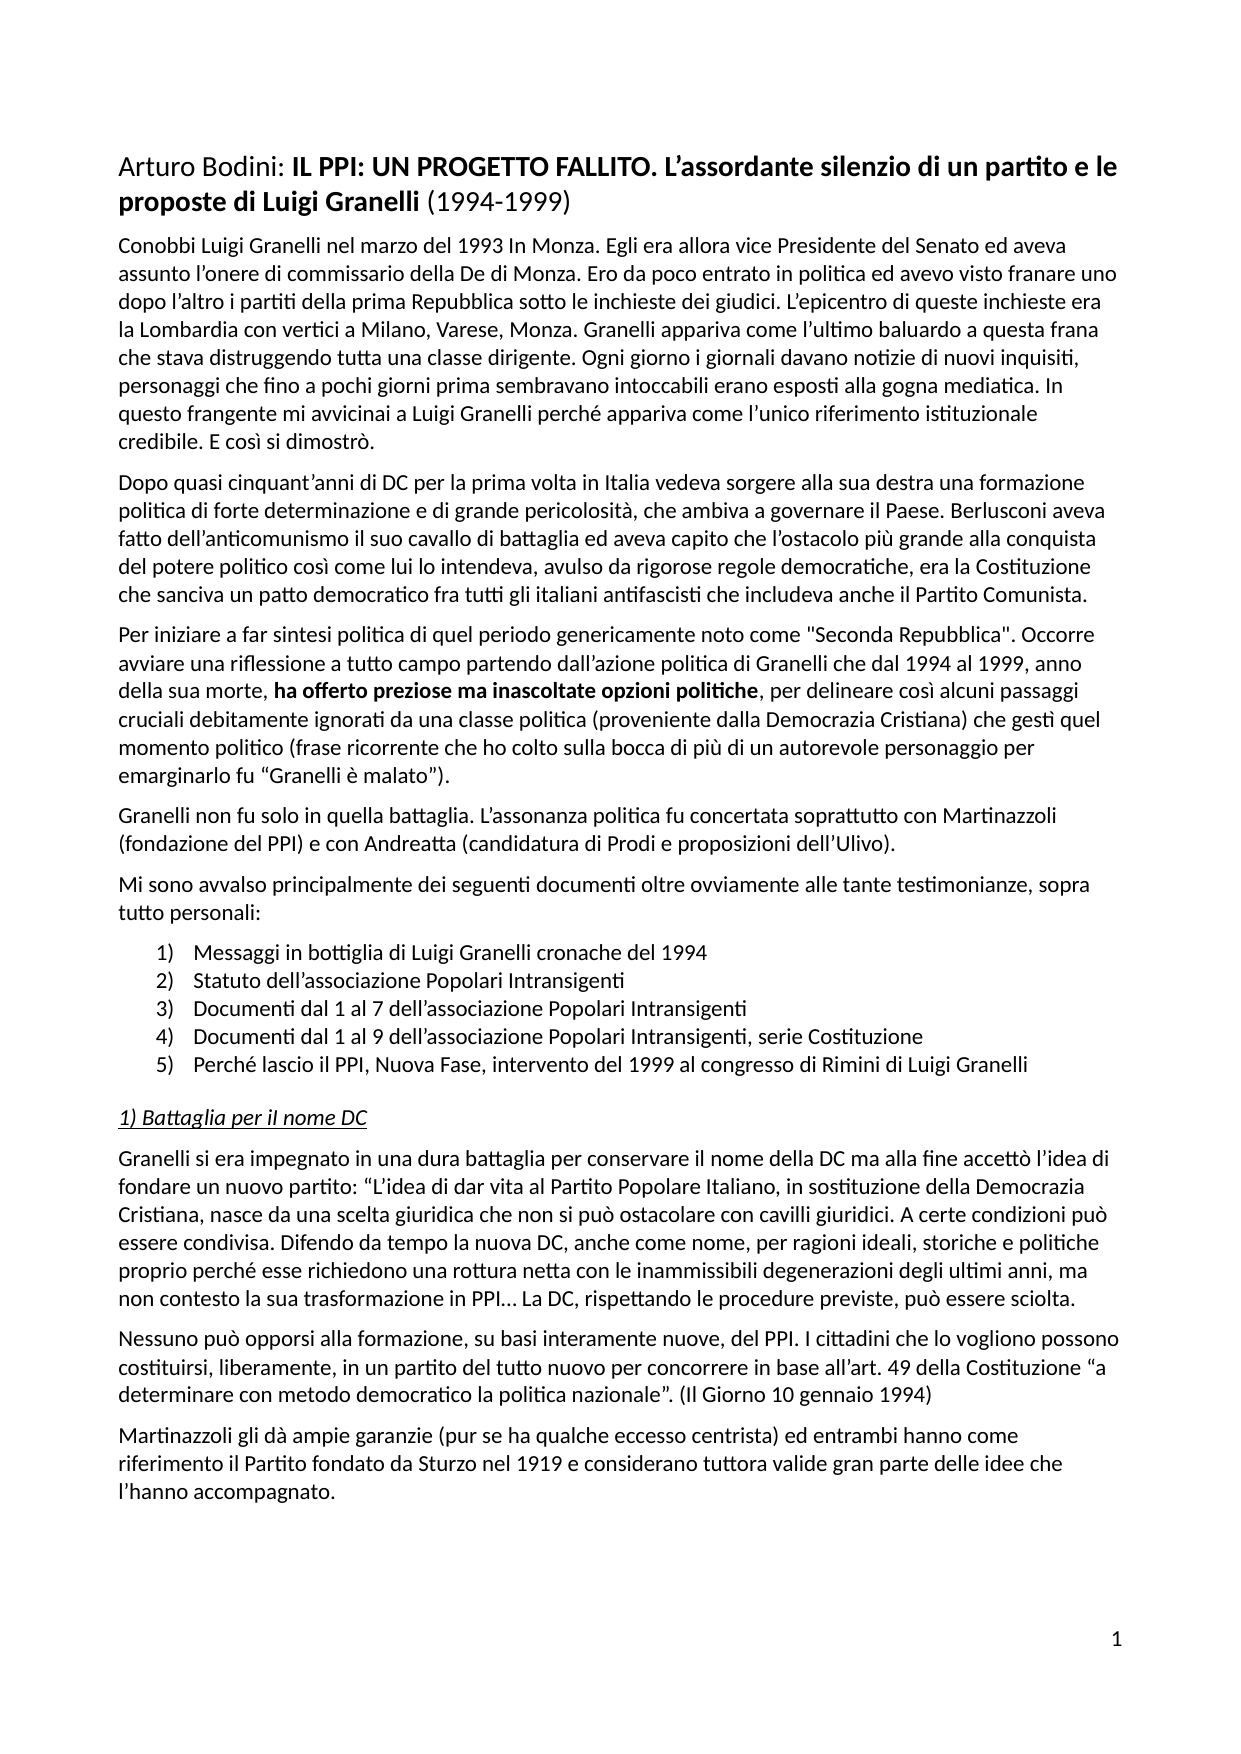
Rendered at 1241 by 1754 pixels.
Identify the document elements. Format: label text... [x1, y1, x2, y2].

text 1) Battaglia per iI nome DC [118, 1103, 1122, 1131]
text Conobbi Luigi Granelli nel marzo del 1993 In Monza. Egli era allora vice Presidente del Senato ed aveva assunto l’onere di commissario della De di Monza. Ero da poco entrato in politica ed avevo visto franare uno dopo l’altro i partiti della prima Repubblica sotto le inchieste dei giudici. L’epicentro di queste inchieste era la Lombardia con vertici a Milano, Varese, Monza. Granelli appariva come l’ultimo baluardo a questa frana che stava distruggendo tutta una classe dirigente. Ogni giorno i giornali davano notizie di nuovi inquisiti, personaggi che fino a pochi giorni prima sembravano intoccabili erano esposti alla gogna mediatica. In questo frangente mi avvicinai a Luigi Granelli perché appariva come l’unico riferimento istituzionale credibile. E così si dimostrò. [118, 231, 1122, 456]
text Dopo quasi cinquant’anni di DC per la prima volta in Italia vedeva sorgere alla sua destra una formazione politica di forte determinazione e di grande pericolosità, che ambiva a governare il Paese. Berlusconi aveva fatto dell’anticomunismo il suo cavallo di battaglia ed aveva capito che l’ostacolo più grande alla conquista del potere politico così come lui lo intendeva, avulso da rigorose regole democratiche, era la Costituzione che sanciva un patto democratico fra tutti gli italiani antifascisti che includeva anche il Partito Comunista. [118, 468, 1122, 608]
text Arturo Bodini: IL PPI: UN PROGETTO FALLITO. L’assordante silenzio di un partito e le proposte di Luigi Granelli (1994-1999) [118, 148, 1122, 219]
text Mi sono avvalso principalmente dei seguenti documenti oltre ovviamente alle tante testimonianze, sopra tutto personali: [118, 870, 1122, 926]
list Documenti dal 1 al 9 dell’associazione Popolari Intransigenti, serie Costituzione [156, 1022, 1122, 1050]
list Documenti dal 1 al 7 dell’associazione Popolari Intransigenti [156, 994, 1122, 1022]
text Martinazzoli gli dà ampie garanzie (pur se ha qualche eccesso centrista) ed entrambi hanno come riferimento il Partito fondato da Sturzo nel 1919 e considerano tuttora valide gran parte delle idee che l’hanno accompagnato. [118, 1421, 1122, 1505]
text Granelli si era impegnato in una dura battaglia per conservare il nome della DC ma alla fine accettò l’idea di fondare un nuovo partito: “L’idea di dar vita al Partito Popolare Italiano, in sostituzione della Democrazia Cristiana, nasce da una scelta giuridica che non si può ostacolare con cavilli giuridici. A certe condizioni può essere condivisa. Difendo da tempo la nuova DC, anche come nome, per ragioni ideali, storiche e politiche proprio perché esse richiedono una rottura netta con le inammissibili degenerazioni degli ultimi anni, ma non contesto la sua trasformazione in PPI… La DC, rispettando le procedure previste, può essere sciolta. [118, 1144, 1122, 1312]
list Statuto dell’associazione Popolari Intransigenti [156, 966, 1122, 994]
text Nessuno può opporsi alla formazione, su basi interamente nuove, del PPI. I cittadini che lo vogliono possono costituirsi, liberamente, in un partito del tutto nuovo per concorrere in base all’art. 49 della Costituzione “a determinare con metodo democratico la politica nazionale”. (Il Giorno 10 gennaio 1994) [118, 1324, 1122, 1409]
text Per iniziare a far sintesi politica di quel periodo genericamente noto come "Seconda Repubblica". Occorre avviare una riflessione a tutto campo partendo dall’azione politica di Granelli che dal 1994 al 1999, anno della sua morte, ha offerto preziose ma inascoltate opzioni politiche, per delineare così alcuni passaggi cruciali debitamente ignorati da una classe politica (proveniente dalla Democrazia Cristiana) che gestì quel momento politico (frase ricorrente che ho colto sulla bocca di più di un autorevole personaggio per emarginarlo fu “Granelli è malato”). [118, 621, 1122, 789]
list Perché lascio il PPI, Nuova Fase, intervento del 1999 al congresso di Rimini di Luigi Granelli [156, 1050, 1122, 1078]
text Granelli non fu solo in quella battaglia. L’assonanza politica fu concertata soprattutto con Martinazzoli (fondazione del PPI) e con Andreatta (candidatura di Prodi e proposizioni dell’Ulivo). [118, 801, 1122, 857]
list Messaggi in bottiglia di Luigi Granelli cronache del 1994 [156, 938, 1122, 966]
